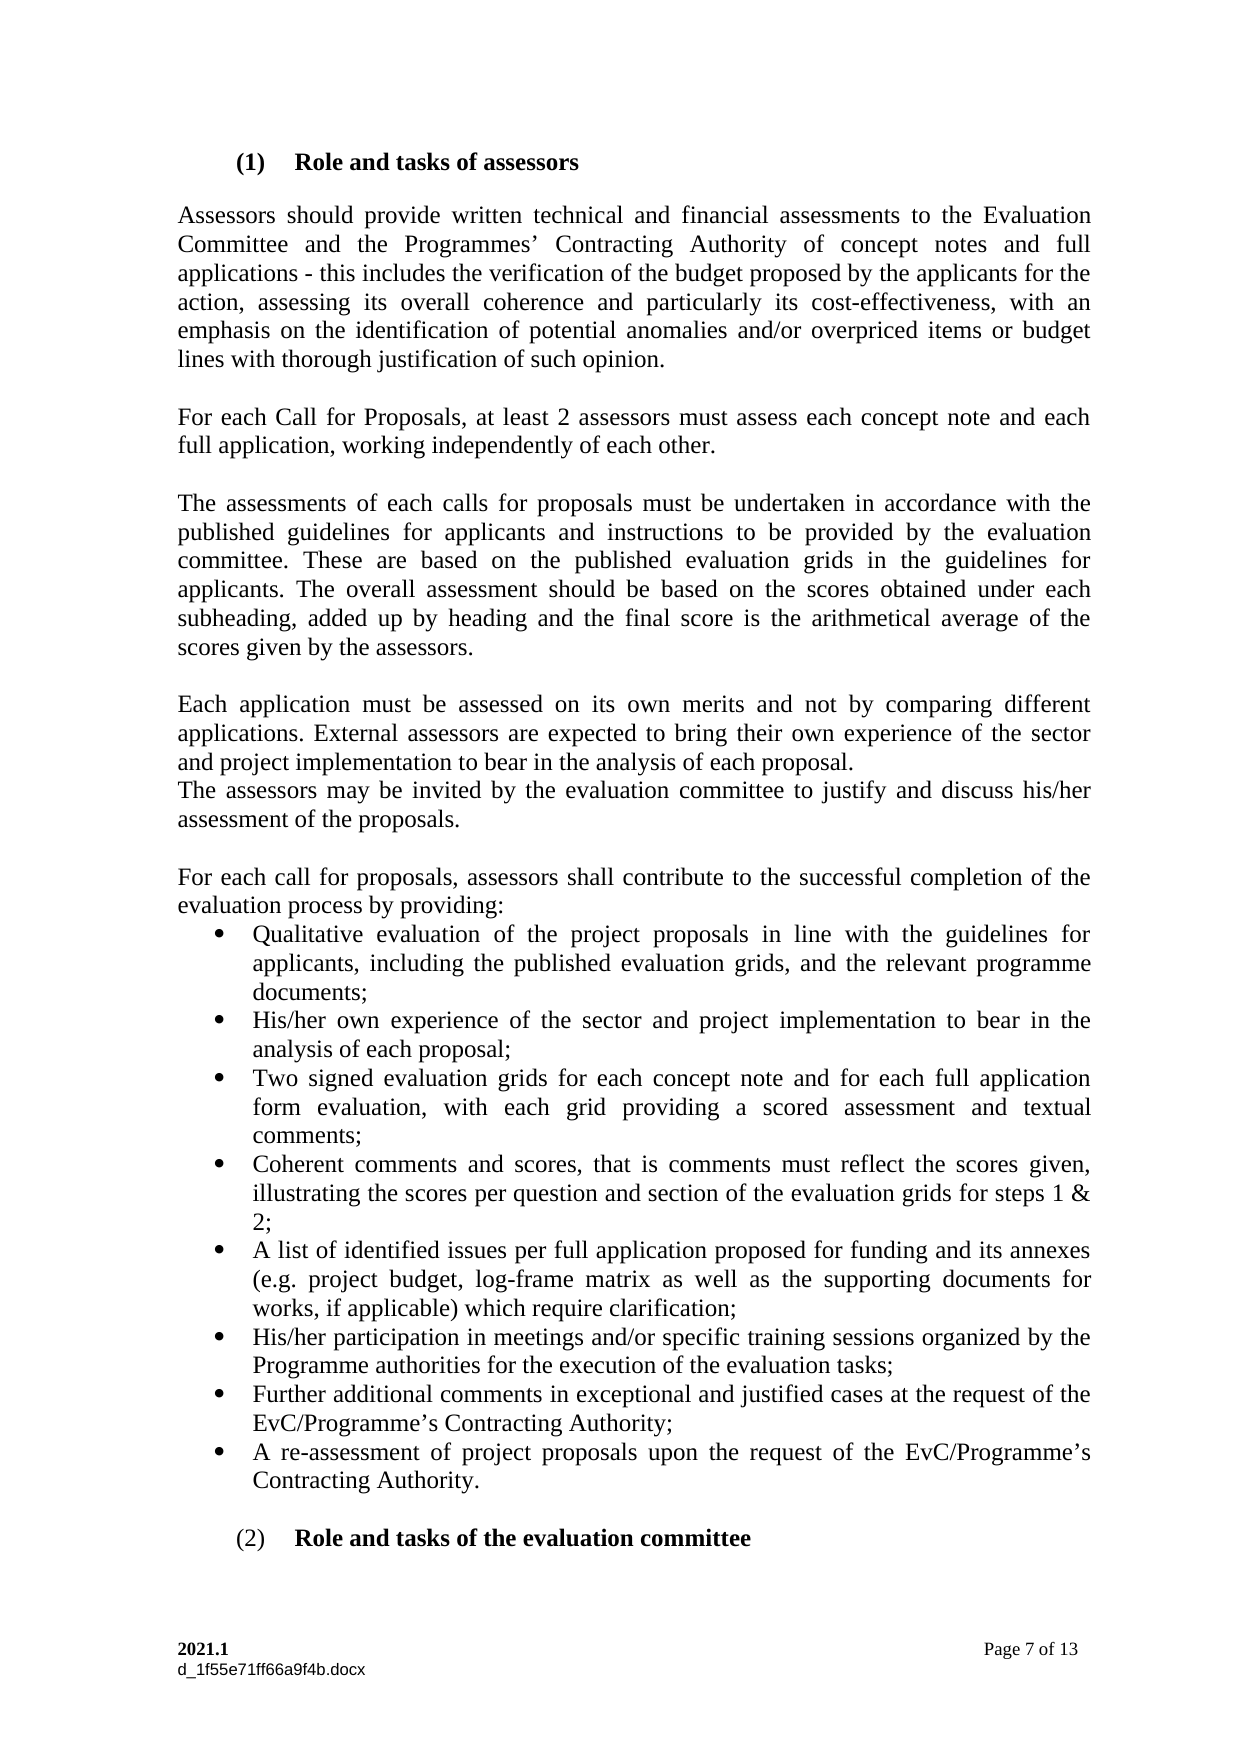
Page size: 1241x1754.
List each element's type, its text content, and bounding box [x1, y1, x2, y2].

list The assessors may be invited by the evaluation committee to justify and discuss his/her assessment of the proposals. [177, 776, 1092, 833]
list His/her participation in meetings and/or specific training sessions organized by the Programme authorities for the execution of the evaluation tasks; [215, 1322, 1092, 1379]
list Assessors should provide written technical and financial assessments to the Evaluation Committee and the Programmes’ Contracting Authority of concept notes and full applications - this includes the verification of the budget proposed by the applicants for the action, assessing its overall coherence and particularly its cost-effectiveness, with an emphasis on the identification of potential anomalies and/or overpriced items or budget lines with thorough justification of such opinion. [177, 201, 1092, 373]
list Role and tasks of assessors [236, 147, 1092, 176]
list Qualitative evaluation of the project proposals in line with the guidelines for applicants, including the published evaluation grids, and the relevant programme documents; [215, 919, 1092, 1006]
list A list of identified issues per full application proposed for funding and its annexes (e.g. project budget, log-frame matrix as well as the supporting documents for works, if applicable) which require clarification; [215, 1236, 1092, 1322]
list Further additional comments in exceptional and justified cases at the request of the EvC/Programme’s Contracting Authority; [215, 1379, 1092, 1437]
list Each application must be assessed on its own merits and not by comparing different applications. External assessors are expected to bring their own experience of the sector and project implementation to bear in the analysis of each proposal. [177, 689, 1092, 776]
list His/her own experience of the sector and project implementation to bear in the analysis of each proposal; [215, 1006, 1092, 1063]
list A re-assessment of project proposals upon the request of the EvC/Programme’s Contracting Authority. [215, 1437, 1092, 1494]
list For each Call for Proposals, at least 2 assessors must assess each concept note and each full application, working independently of each other. [177, 402, 1092, 459]
list Coherent comments and scores, that is comments must reflect the scores given, illustrating the scores per question and section of the evaluation grids for steps 1 & 2; [215, 1149, 1092, 1236]
list Two signed evaluation grids for each concept note and for each full application form evaluation, with each grid providing a scored assessment and textual comments; [215, 1063, 1092, 1149]
list For each call for proposals, assessors shall contribute to the successful completion of the evaluation process by providing: [177, 862, 1092, 919]
list Role and tasks of the evaluation committee [236, 1523, 1092, 1552]
list The assessments of each calls for proposals must be undertaken in accordance with the published guidelines for applicants and instructions to be provided by the evaluation committee. These are based on the published evaluation grids in the guidelines for applicants. The overall assessment should be based on the scores obtained under each subheading, added up by heading and the final score is the arithmetical average of the scores given by the assessors. [177, 488, 1092, 661]
